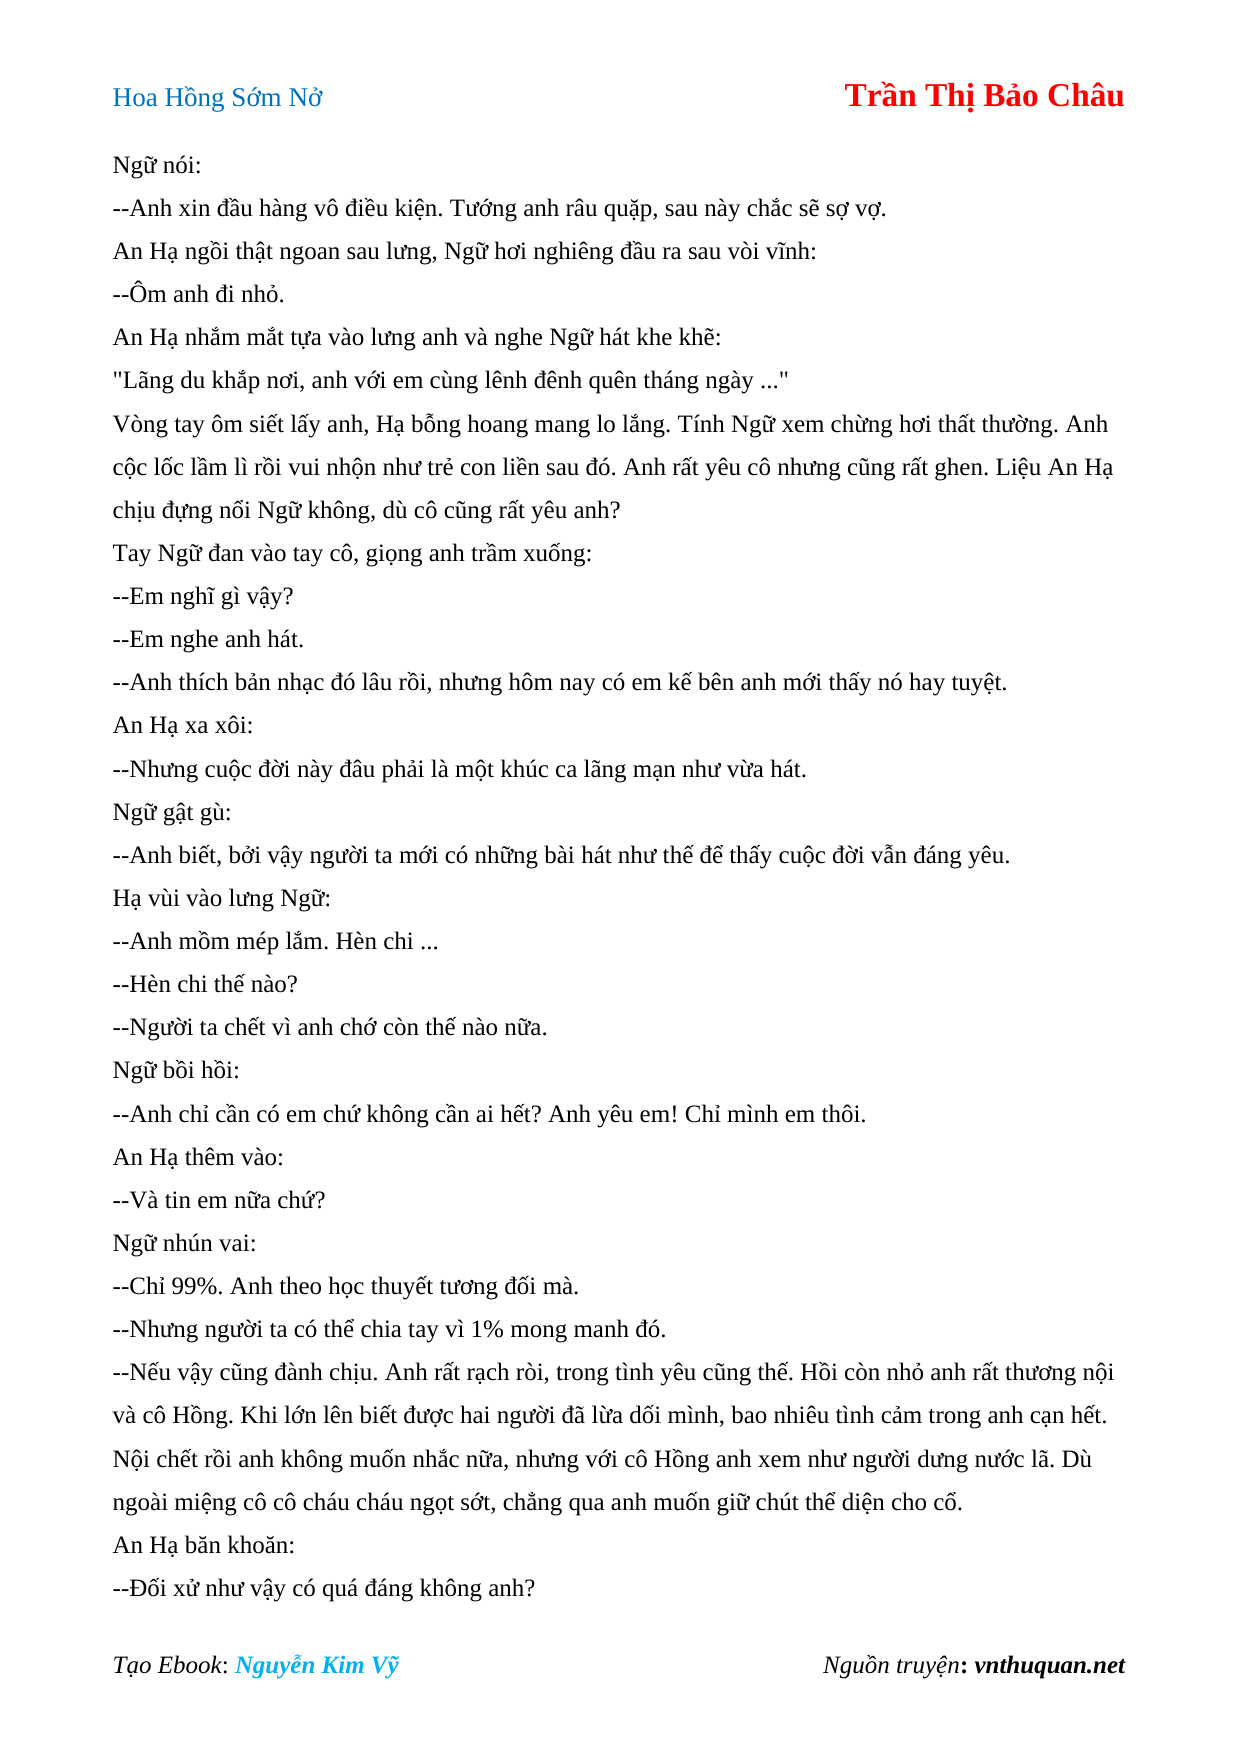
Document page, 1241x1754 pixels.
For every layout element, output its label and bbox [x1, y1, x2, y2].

text [112, 150, 1128, 1602]
